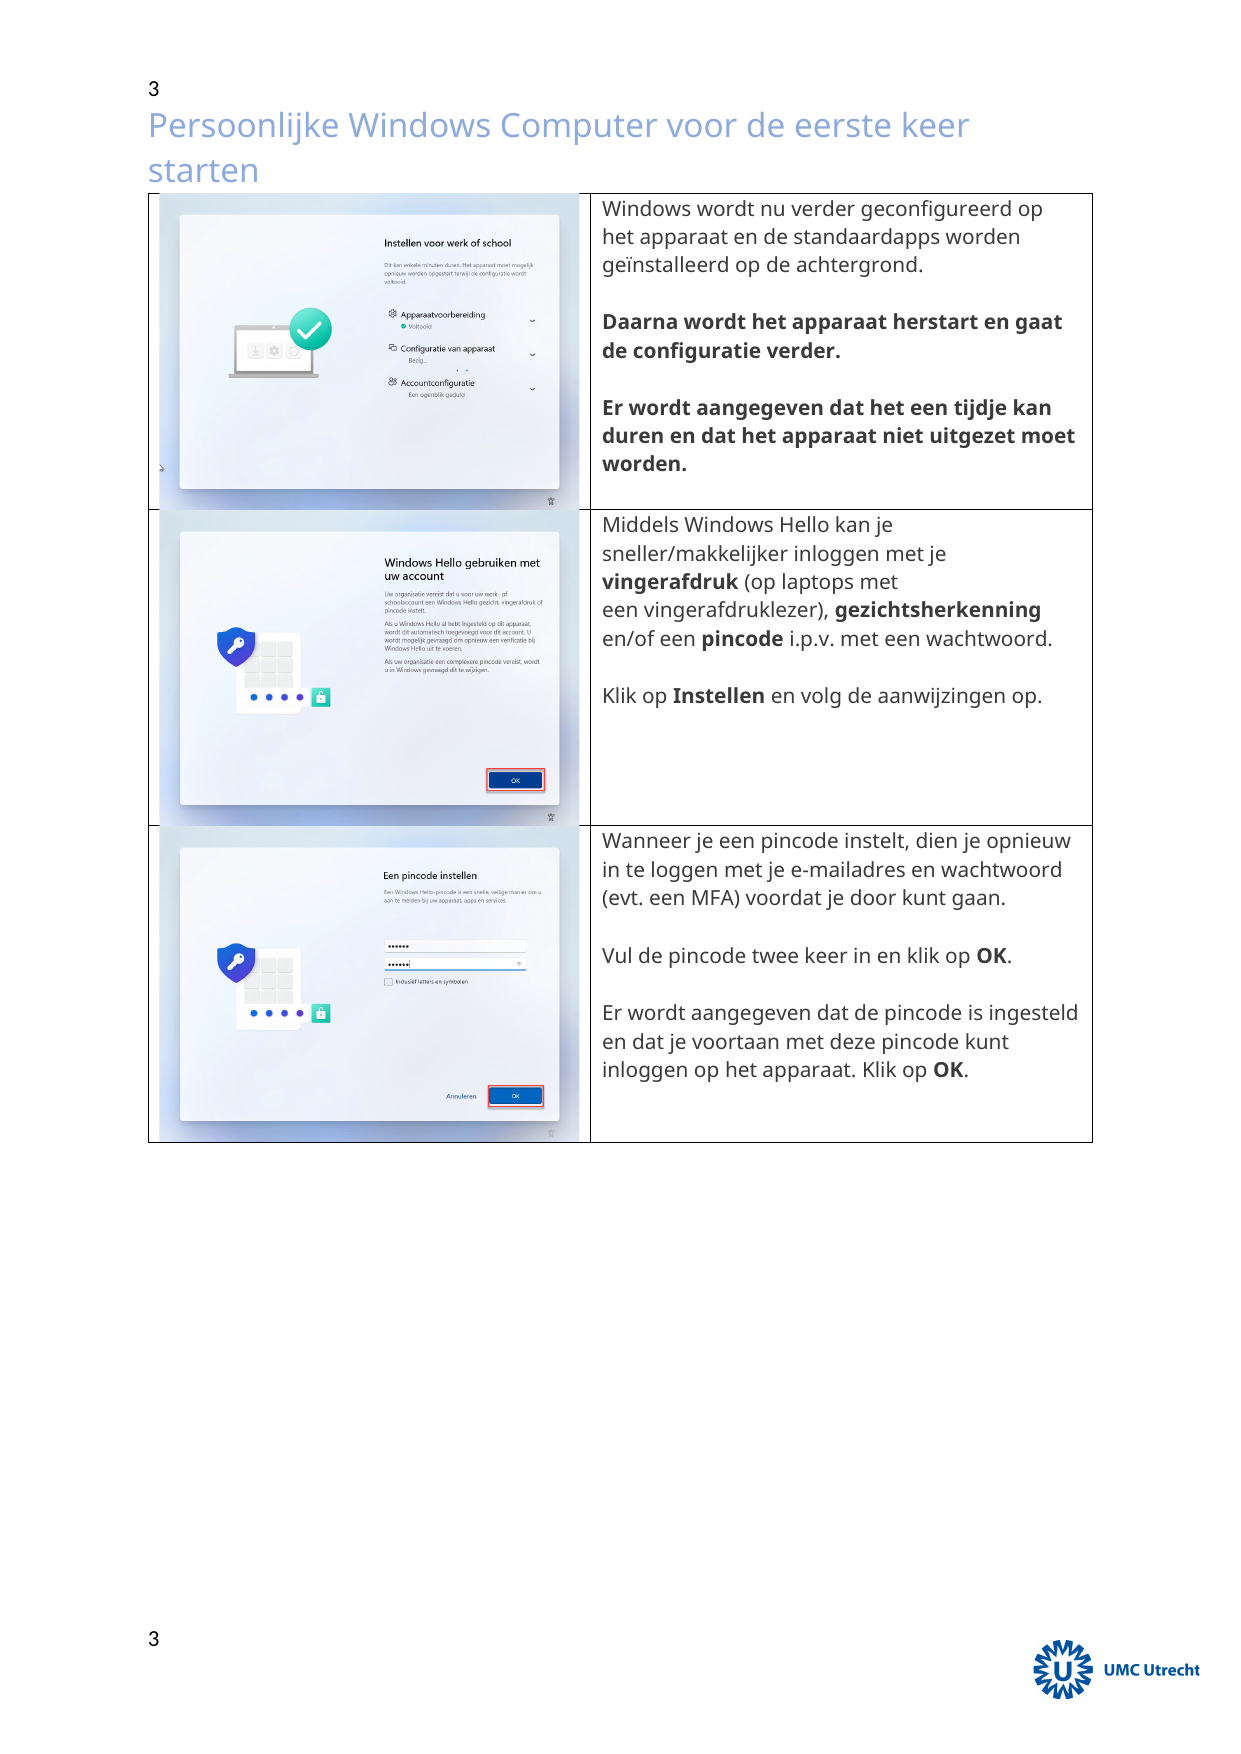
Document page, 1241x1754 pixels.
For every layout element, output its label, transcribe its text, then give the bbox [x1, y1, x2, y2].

table_cell Wanneer je een pincode instelt, dien je opnieuw in te loggen met je e-mailadres en wachtwoord (evt. een MFA) voordat je door kunt gaan. Vul de pincode twee keer in en klik op OK. Er wordt aangegeven dat de pincode is ingesteld en dat je voortaan met deze pincode kunt inloggen op het apparaat. Klik op OK. [591, 826, 1092, 1142]
table_cell [580, 826, 590, 1142]
table_cell Middels Windows Hello kan je sneller/makkelijker inloggen met je vingerafdruk (op laptops met een vingerafdruklezer), gezichtsherkenning en/of een pincode i.p.v. met een wachtwoord. Klik op Instellen en volg de aanwijzingen op. [591, 510, 1092, 825]
table_cell [580, 510, 590, 825]
picture [1033, 1640, 1200, 1699]
table_cell [149, 510, 159, 825]
table_cell [149, 194, 159, 509]
table_cell [149, 826, 159, 1142]
table_cell Windows wordt nu verder geconfigureerd op het apparaat en de standaardapps worden geïnstalleerd op de achtergrond. Daarna wordt het apparaat herstart en gaat de configuratie verder. Er wordt aangegeven dat het een tijdje kan duren en dat het apparaat niet uitgezet moet worden. [591, 194, 1092, 509]
picture [159, 193, 580, 1142]
table_cell [580, 194, 590, 509]
